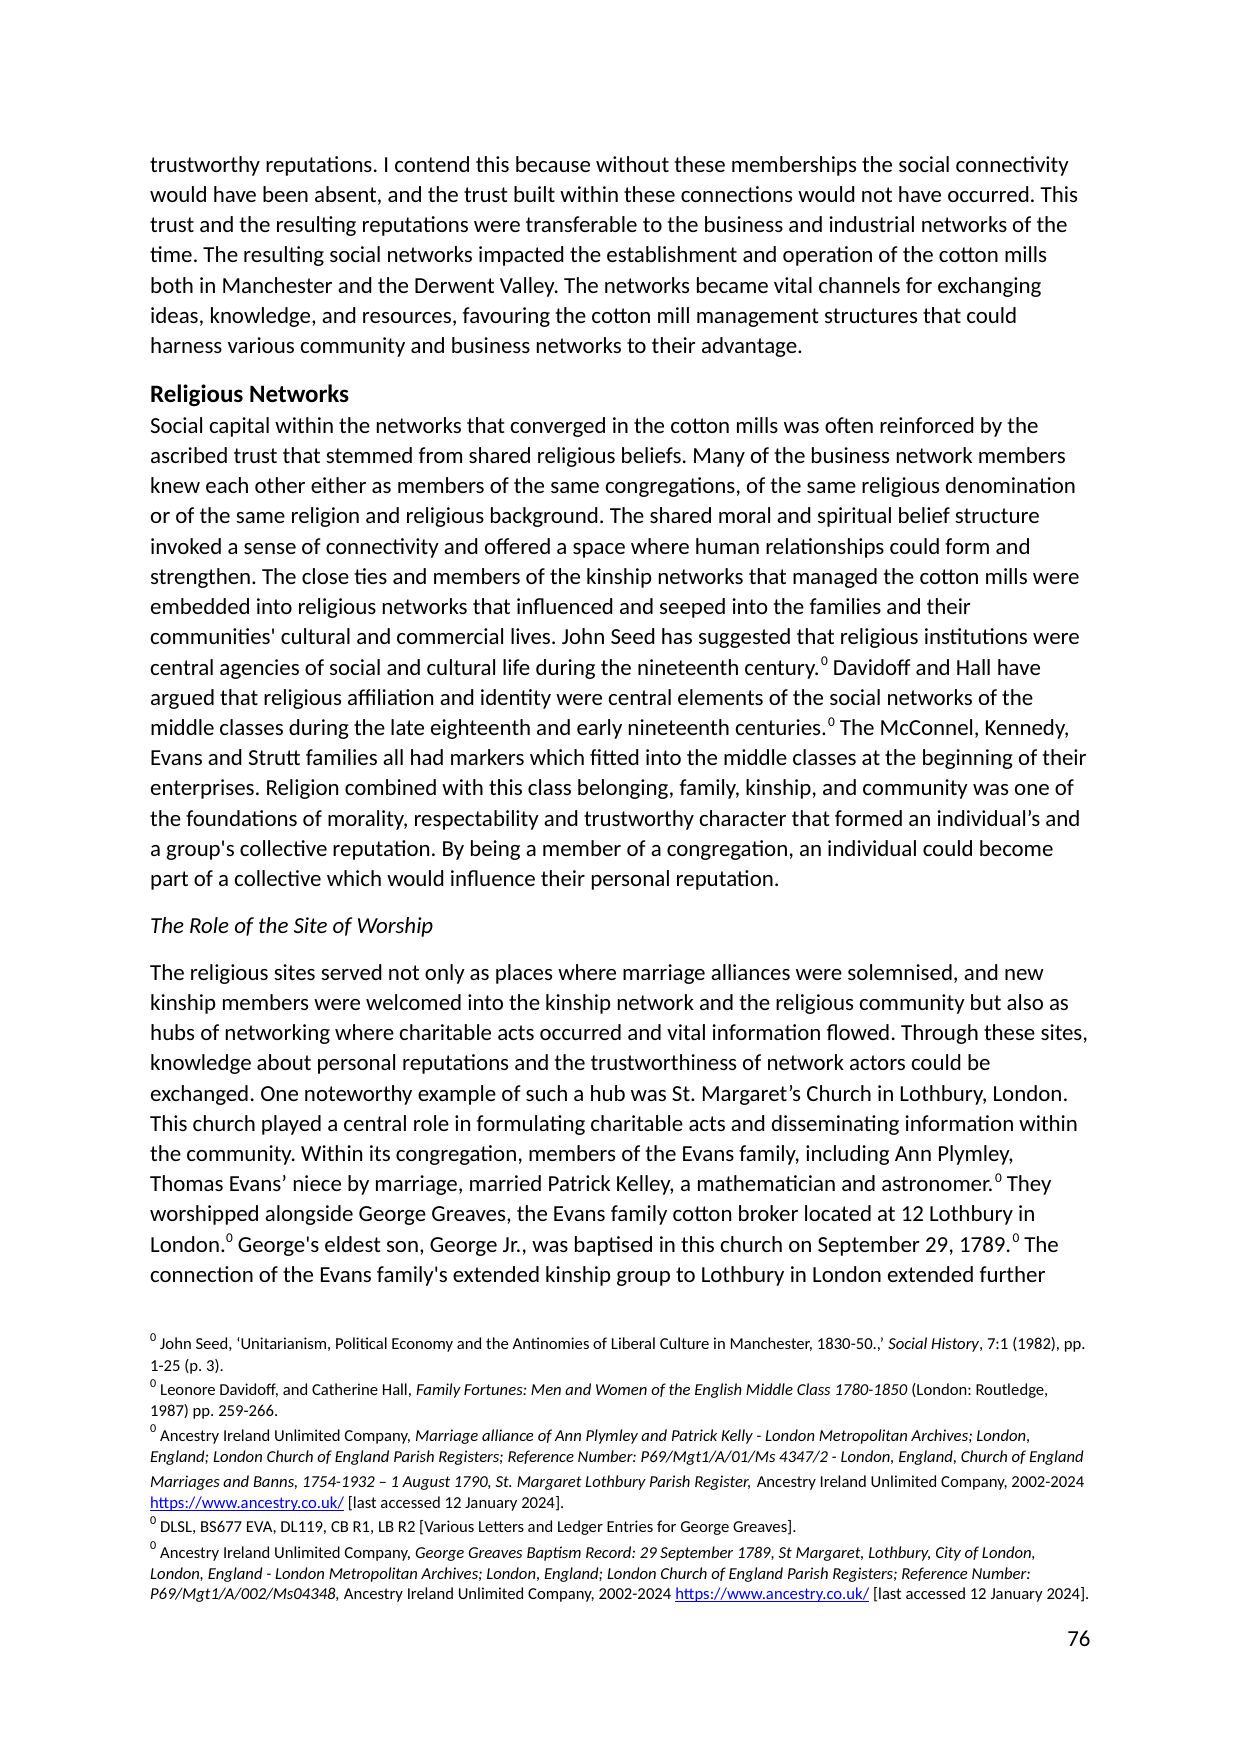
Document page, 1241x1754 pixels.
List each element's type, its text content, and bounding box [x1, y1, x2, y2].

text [150, 150, 1090, 359]
text The Role of the Site of Worship [150, 911, 1090, 939]
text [150, 958, 1090, 1288]
text Social capital within the networks that converged in the cotton mills was often reinforced by the ascribed trust that stemmed from shared religious beliefs. Many of the business network members knew each other either as members of the same congregations, of the same religious denomination or of the same religion and religious background. The shared moral and spiritual belief structure invoked a sense of connectivity and offered a space where human relationships could form and strengthen. The close ties and members of the kinship networks that managed the cotton mills were embedded into religious networks that influenced and seeped into the families and their communities' cultural and commercial lives. John Seed has suggested that religious institutions were central agencies of social and cultural life during the nineteenth century. Davidoff and Hall have argued that religious affiliation and identity were central elements of the social networks of the middle classes during the late eighteenth and early nineteenth centuries. The McConnel, Kennedy, Evans and Strutt families all had markers which fitted into the middle classes at the beginning of their enterprises. Religion combined with this class belonging, family, kinship, and community was one of the foundations of morality, respectability and trustworthy character that formed an individual’s and a group's collective reputation. By being a member of a congregation, an individual could become part of a collective which would influence their personal reputation. [150, 411, 1090, 892]
subtitle Religious Networks [150, 378, 1090, 409]
